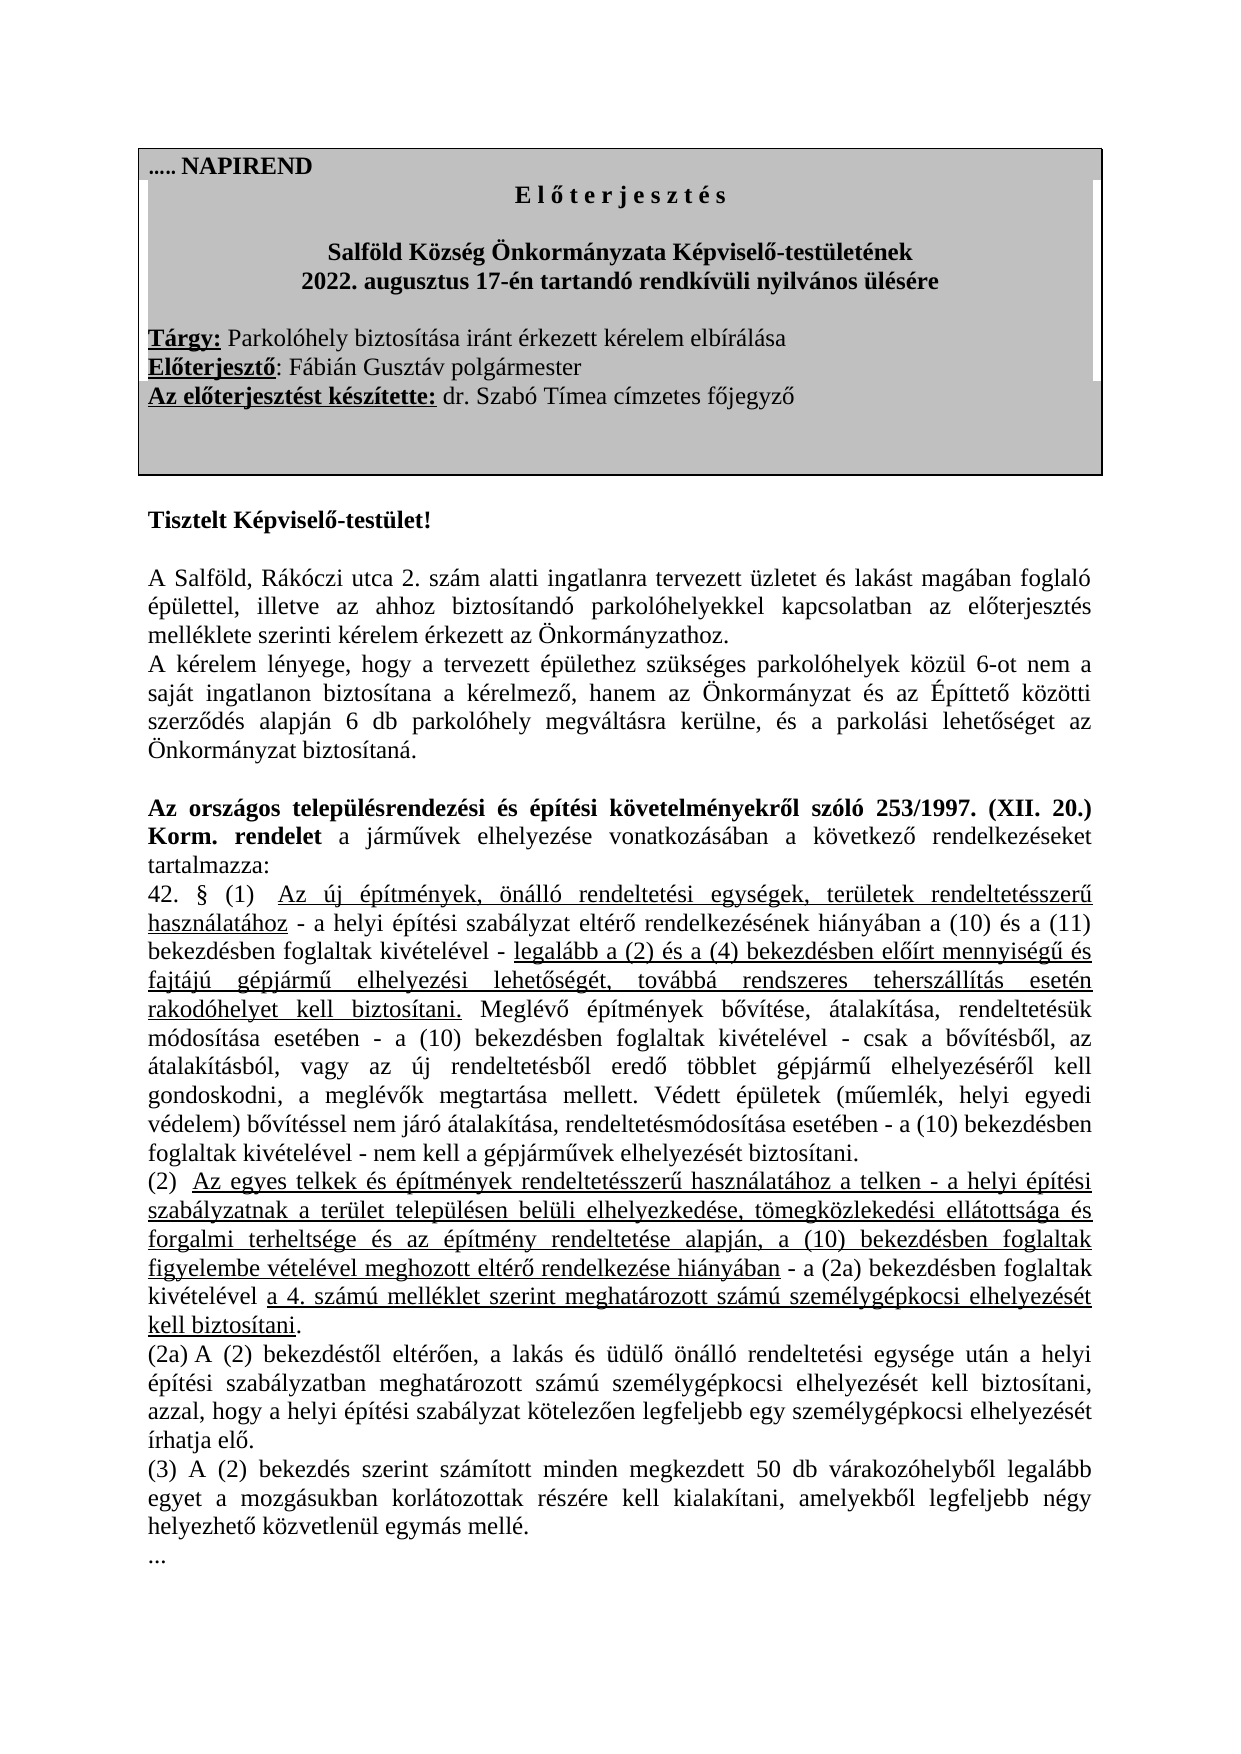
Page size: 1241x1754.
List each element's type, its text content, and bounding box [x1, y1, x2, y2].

text (2a) A (2) bekezdéstől eltérően, a lakás és üdülő önálló rendeltetési egysége után a helyi építési szabályzatban meghatározott számú személygépkocsi elhelyezését kell biztosítani, azzal, hogy a helyi építési szabályzat kötelezően legfeljebb egy személygépkocsi elhelyezését írhatja elő. [148, 1339, 1093, 1454]
text 42. § (1) Az új építmények, önálló rendeltetési egységek, területek rendeltetésszerű használatához - a helyi építési szabályzat eltérő rendelkezésének hiányában a (10) és a (11) bekezdésben foglaltak kivételével - legalább a (2) és a (4) bekezdésben előírt mennyiségű és fajtájú gépjármű elhelyezési lehetőségét, továbbá rendszeres teherszállítás esetén rakodóhelyet kell biztosítani. Meglévő építmények bővítése, átalakítása, rendeltetésük módosítása esetében - a (10) bekezdésben foglaltak kivételével - csak a bővítésből, az átalakításból, vagy az új rendeltetésből eredő többlet gépjármű elhelyezéséről kell gondoskodni, a meglévők megtartása mellett. Védett épületek (műemlék, helyi egyedi védelem) bővítéssel nem járó átalakítása, rendeltetésmódosítása esetében - a (10) bekezdésben foglaltak kivételével - nem kell a gépjárművek elhelyezését biztosítani. [148, 992, 1093, 1166]
text Salföld Község Önkormányzata Képviselő-testületének [148, 237, 1093, 266]
text (2) Az egyes telkek és építmények rendeltetésszerű használatához a telken - a helyi építési szabályzatnak a terület településen belüli elhelyezkedése, tömegközlekedési ellátottsága és forgalmi terheltsége és az építmény rendeltetése alapján, a (10) bekezdésben foglaltak figyelembe vételével meghozott eltérő rendelkezése hiányában - a (2a) bekezdésben foglaltak kivételével a 4. számú melléklet szerint meghatározott számú személygépkocsi elhelyezését kell biztosítani. [148, 1222, 1093, 1339]
text Az országos településrendezési és építési követelményekről szóló 253/1997. (XII. 20.) Korm. rendelet a járművek elhelyezése vonatkozásában a következő rendelkezéseket tartalmazza: [148, 793, 1093, 879]
text 2022. augusztus 17-én tartandó rendkívüli nyilvános ülésére [148, 266, 1093, 295]
text E l ő t e r j e s z t é s [148, 180, 1093, 208]
text (2) Az egyes telkek és építmények rendeltetésszerű használatához a telken - a helyi építési szabályzatnak a terület településen belüli elhelyezkedése, tömegközlekedési ellátottsága és forgalmi terheltsége és az építmény rendeltetése alapján, a (10) bekezdésben foglaltak figyelembe vételével meghozott eltérő rendelkezése hiányában - a (2a) bekezdésben foglaltak kivételével a 4. számú melléklet szerint meghatározott számú személygépkocsi elhelyezését kell biztosítani. [148, 1166, 1093, 1220]
text (3) A (2) bekezdés szerint számított minden megkezdett 50 db várakozóhelyből legalább egyet a mozgásukban korlátozottak részére kell kialakítani, amelyekből legfeljebb négy helyezhető közvetlenül egymás mellé. [148, 1454, 1093, 1540]
text Az előterjesztést készítette: dr. Szabó Tímea címzetes főjegyző [139, 378, 1101, 474]
text A kérelem lényege, hogy a tervezett épülethez szükséges parkolóhelyek közül 6-ot nem a saját ingatlanon biztosítana a kérelmező, hanem az Önkormányzat és az Építtető közötti szerződés alapján 6 db parkolóhely megváltásra kerülne, és a parkolási lehetőséget az Önkormányzat biztosítaná. [148, 649, 1093, 764]
text Előterjesztő: Fábián Gusztáv polgármester [148, 352, 1093, 378]
text Tárgy: Parkolóhely biztosítása iránt érkezett kérelem elbírálása [148, 323, 1093, 352]
text 42. § (1) Az új építmények, önálló rendeltetési egységek, területek rendeltetésszerű használatához - a helyi építési szabályzat eltérő rendelkezésének hiányában a (10) és a (11) bekezdésben foglaltak kivételével - legalább a (2) és a (4) bekezdésben előírt mennyiségű és fajtájú gépjármű elhelyezési lehetőségét, továbbá rendszeres teherszállítás esetén rakodóhelyet kell biztosítani. Meglévő építmények bővítése, átalakítása, rendeltetésük módosítása esetében - a (10) bekezdésben foglaltak kivételével - csak a bővítésből, az átalakításból, vagy az új rendeltetésből eredő többlet gépjármű elhelyezéséről kell gondoskodni, a meglévők megtartása mellett. Védett épületek (műemlék, helyi egyedi védelem) bővítéssel nem járó átalakítása, rendeltetésmódosítása esetében - a (10) bekezdésben foglaltak kivételével - nem kell a gépjárművek elhelyezését biztosítani. [148, 879, 1093, 990]
text A Salföld, Rákóczi utca 2. szám alatti ingatlanra tervezett üzletet és lakást magában foglaló épülettel, illetve az ahhoz biztosítandó parkolóhelyekkel kapcsolatban az előterjesztés melléklete szerinti kérelem érkezett az Önkormányzathoz. [148, 563, 1093, 649]
text ... [148, 1540, 1093, 1569]
text Tisztelt Képviselő-testület! [148, 505, 1093, 534]
text ….. NAPIREND [139, 149, 1101, 180]
